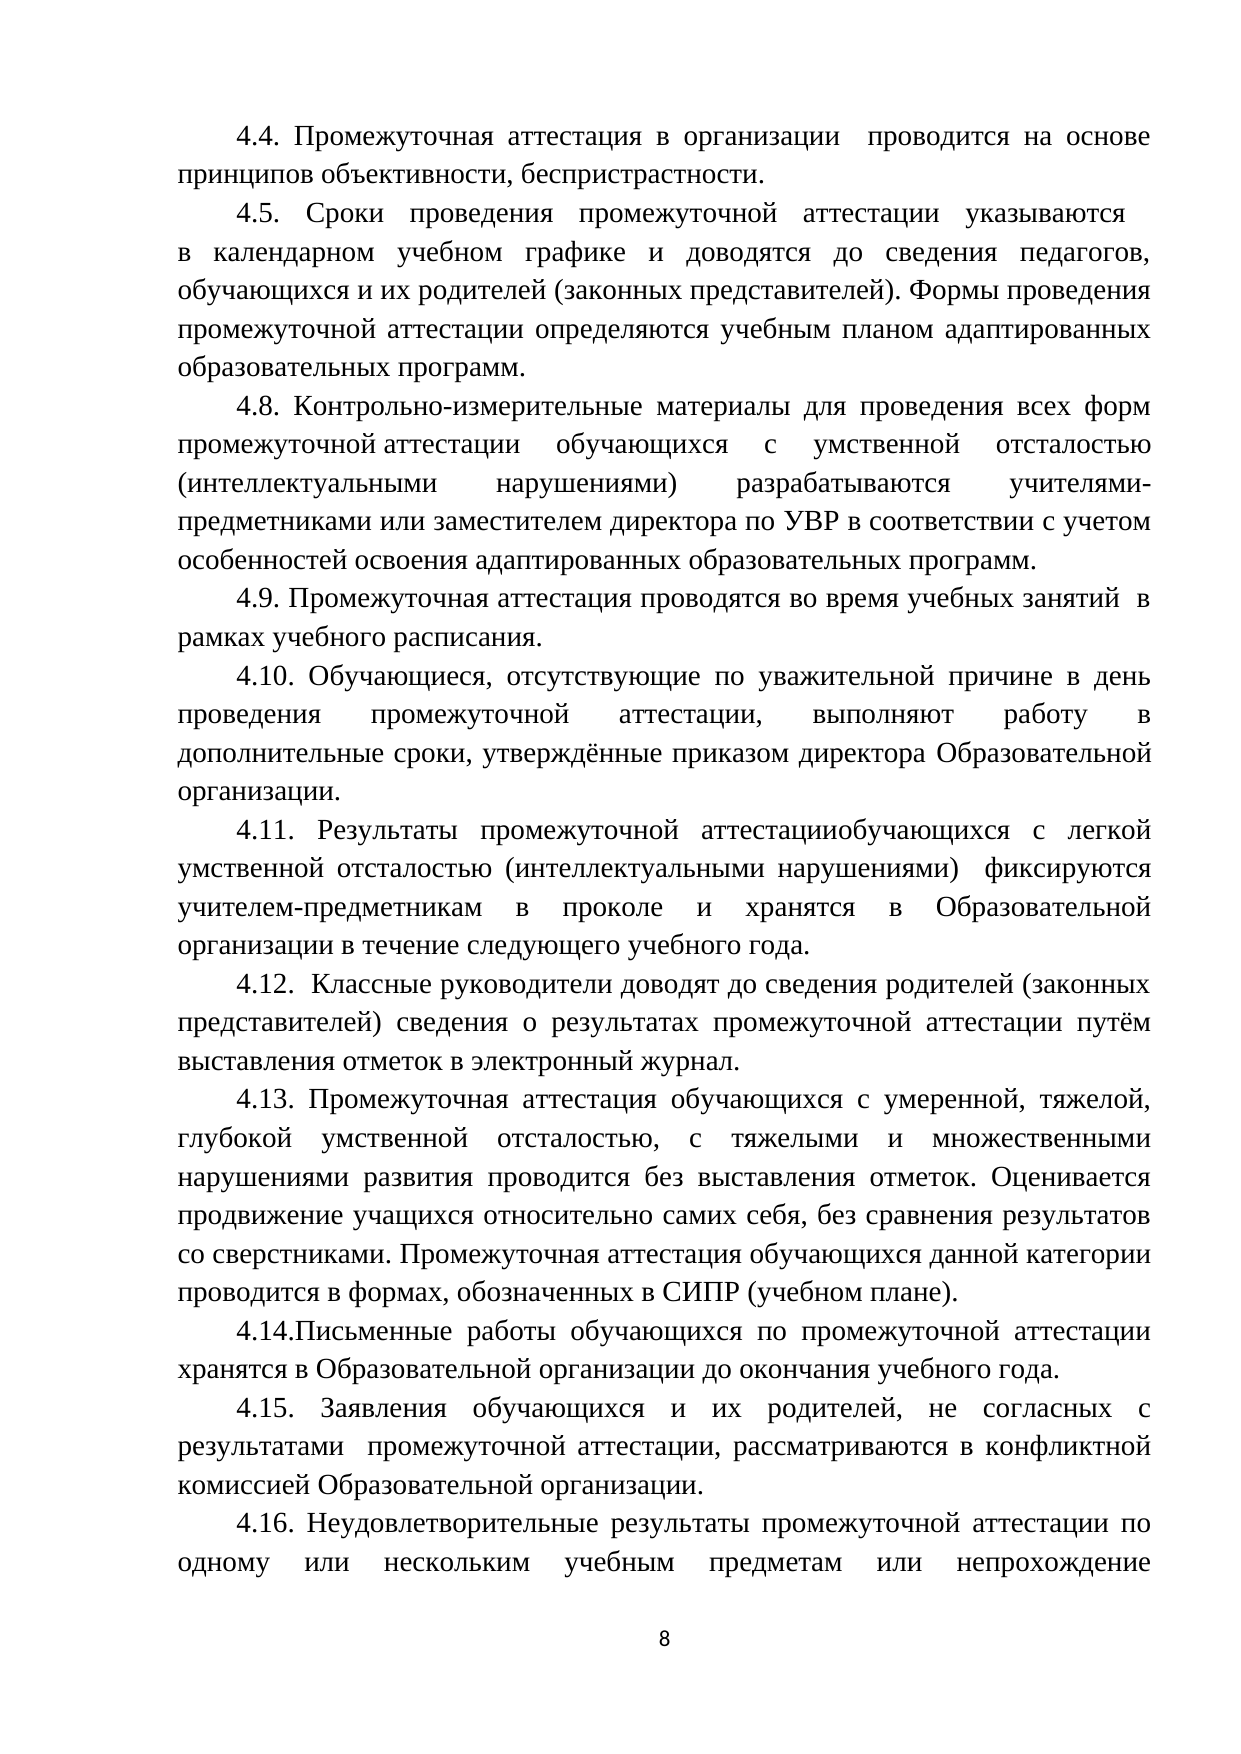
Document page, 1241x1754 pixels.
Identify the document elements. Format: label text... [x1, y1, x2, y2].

text 4.9. Промежуточная аттестация проводятся во время учебных занятий в рамках учебного расписания. [177, 581, 1152, 653]
text 4.14.Письменные работы обучающихся по промежуточной аттестации хранятся в Образовательной организации до окончания учебного года. [177, 1313, 1152, 1385]
text 4.13. Промежуточная аттестация обучающихся с умеренной, тяжелой, глубокой умственной отсталостью, с тяжелыми и множественными нарушениями развития проводится без выставления отметок. Оценивается продвижение учащихся относительно самих себя, без сравнения результатов со сверстниками. Промежуточная аттестация обучающихся данной категории проводится в формах, обозначенных в СИПР (учебном плане). [177, 1082, 1152, 1308]
text 4.11. Результаты промежуточной аттестацииобучающихся с легкой умственной отсталостью (интеллектуальными нарушениями) фиксируются учителем-предметникам в проколе и хранятся в Образовательной организации в течение следующего учебного года. [177, 812, 1152, 961]
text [177, 1506, 1152, 1578]
text 4.12. Классные руководители доводят до сведения родителей (законных представителей) сведения о результатах промежуточной аттестации путём выставления отметок в электронный журнал. [177, 966, 1152, 1077]
text 4.4. Промежуточная аттестация в организации проводится на основе принципов объективности, беспристрастности. [177, 118, 1152, 190]
text 4.5. Сроки проведения промежуточной аттестации указываются в календарном учебном графике и доводятся до сведения педагогов, обучающихся и их родителей (законных представителей). Формы проведения промежуточной аттестации определяются учебным планом адаптированных образовательных программ. [177, 195, 1152, 383]
text 4.15. Заявления обучающихся и их родителей, не согласных с результатами промежуточной аттестации, рассматриваются в конфликтной комиссией Образовательной организации. [177, 1390, 1152, 1501]
text 4.10. Обучающиеся, отсутствующие по уважительной причине в день проведения промежуточной аттестации, выполняют работу в дополнительные сроки, утверждённые приказом директора Образовательной организации. [177, 658, 1152, 807]
text 4.8. Контрольно-измерительные материалы для проведения всех форм промежуточной аттестации обучающихся с умственной отсталостью (интеллектуальными нарушениями) разрабатываются учителями-предметниками или заместителем директора по УВР в соответствии с учетом особенностей освоения адаптированных образовательных программ. [177, 388, 1152, 576]
